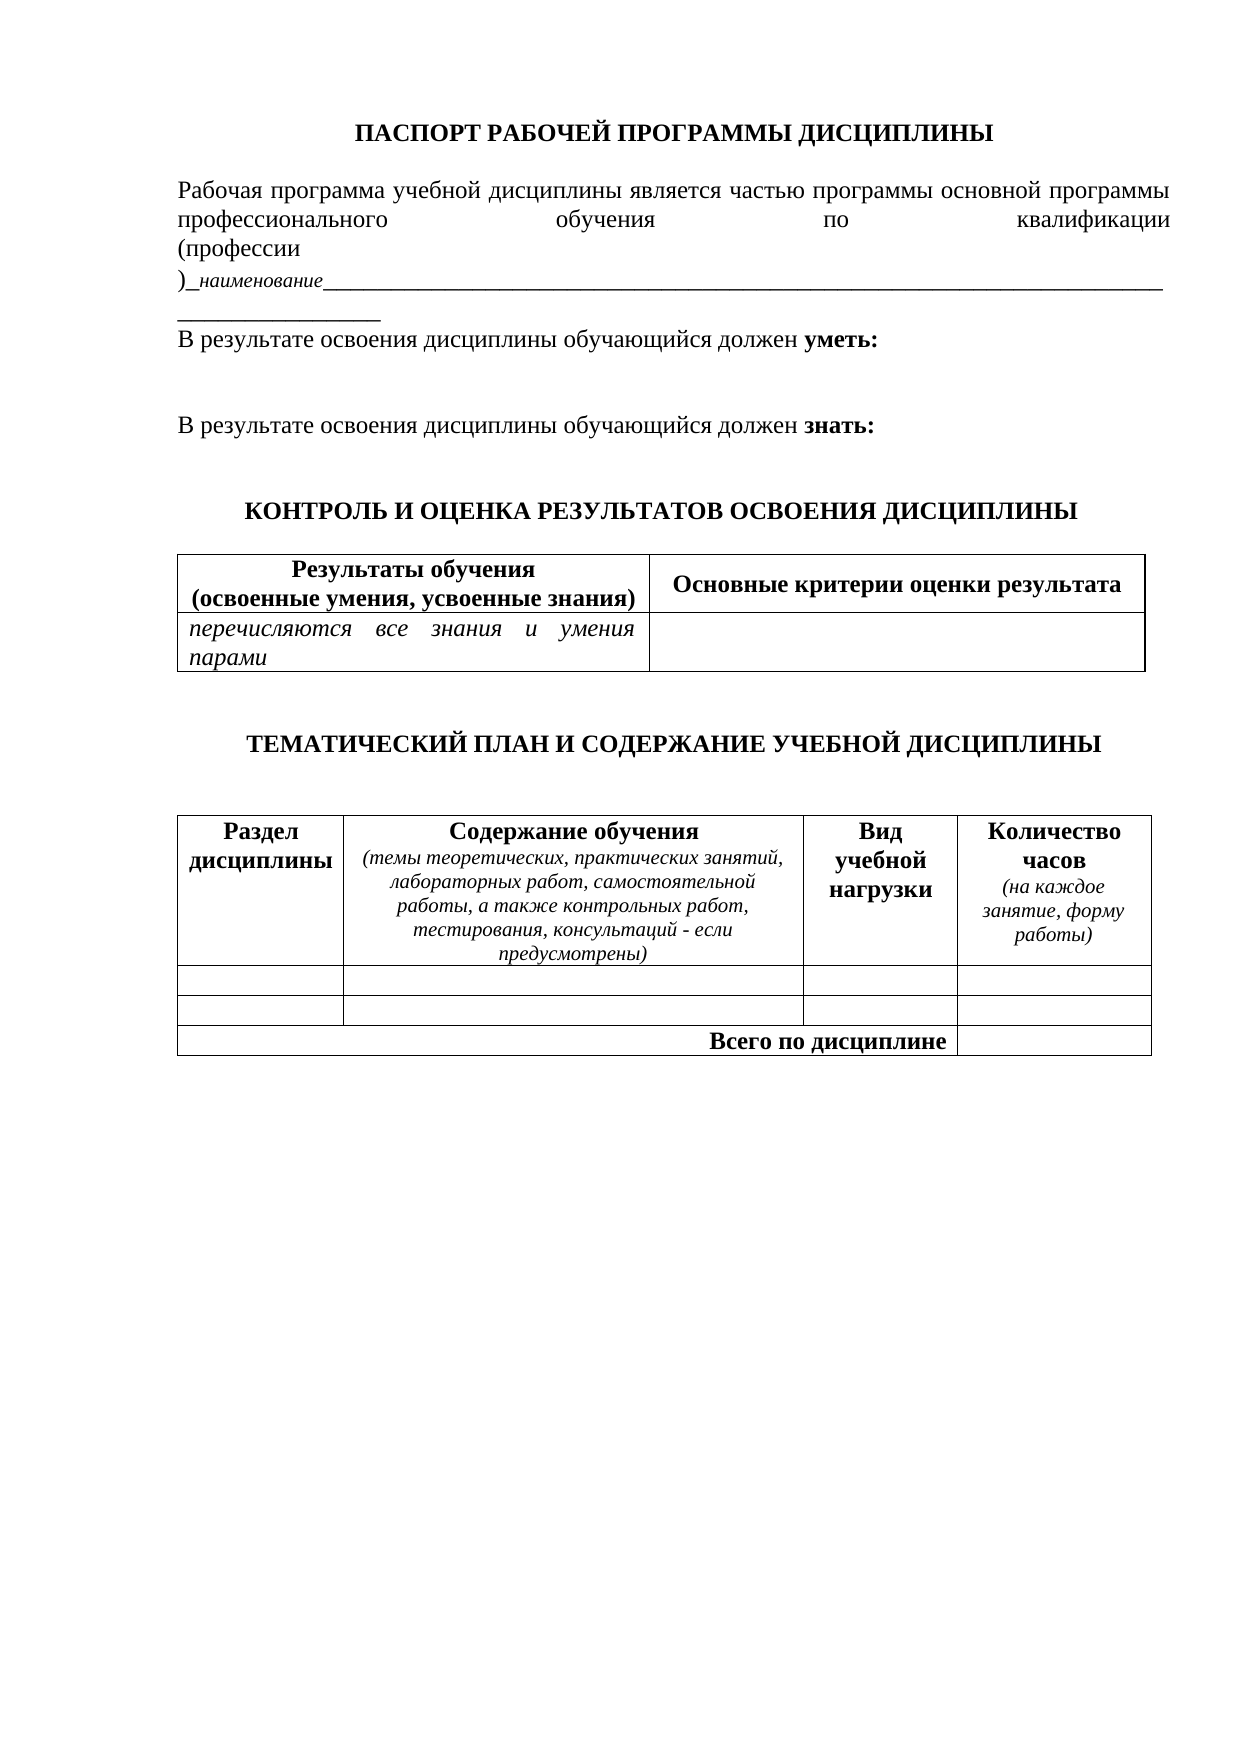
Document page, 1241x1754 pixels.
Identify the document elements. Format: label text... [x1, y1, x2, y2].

table_cell [344, 966, 803, 995]
table_header Раздел дисциплины [178, 816, 343, 965]
table_cell Всего по дисциплине [178, 1026, 957, 1055]
table_header Содержание обучения (темы теоретических, практических занятий, лабораторных работ, самостоятельной работы, а также контрольных работ, тестирования, консультаций - если предусмотрены) [344, 816, 803, 965]
text В результате освоения дисциплины обучающийся должен знать: [177, 410, 1171, 438]
table_cell [958, 1026, 1151, 1055]
table_cell перечисляются все знания и умения парами [178, 613, 649, 671]
table_cell [344, 996, 803, 1025]
table_cell [178, 966, 343, 995]
text Паспорт рабочей программы дисциплины [177, 118, 1171, 147]
table_header Основные критерии оценки результата [650, 555, 1144, 612]
table_cell [958, 966, 1151, 995]
table_header Вид учебной нагрузки [804, 816, 957, 965]
text Тематический план и содержание учебной дисциплины [177, 729, 1171, 758]
table_cell [958, 996, 1151, 1025]
table_header Количество часов (на каждое занятие, форму работы) [958, 816, 1151, 965]
table_cell [804, 966, 957, 995]
table_cell [650, 613, 1144, 671]
text КОНТРОЛЬ И ОЦЕНКА РЕЗУЛЬТАТОВ ОСВОЕНИЯ ДИСЦИПЛИНЫ [244, 496, 1152, 525]
table_cell [178, 996, 343, 1025]
text Рабочая программа учебной дисциплины является частью программы основной программы профессионального обучения по квалификации (профессии)_наименование_____________________________________________________________________________ [177, 176, 1171, 324]
table_header Результаты обучения (освоенные умения, усвоенные знания) [178, 555, 649, 612]
table_cell [804, 996, 957, 1025]
text В результате освоения дисциплины обучающийся должен уметь: [177, 324, 1171, 353]
